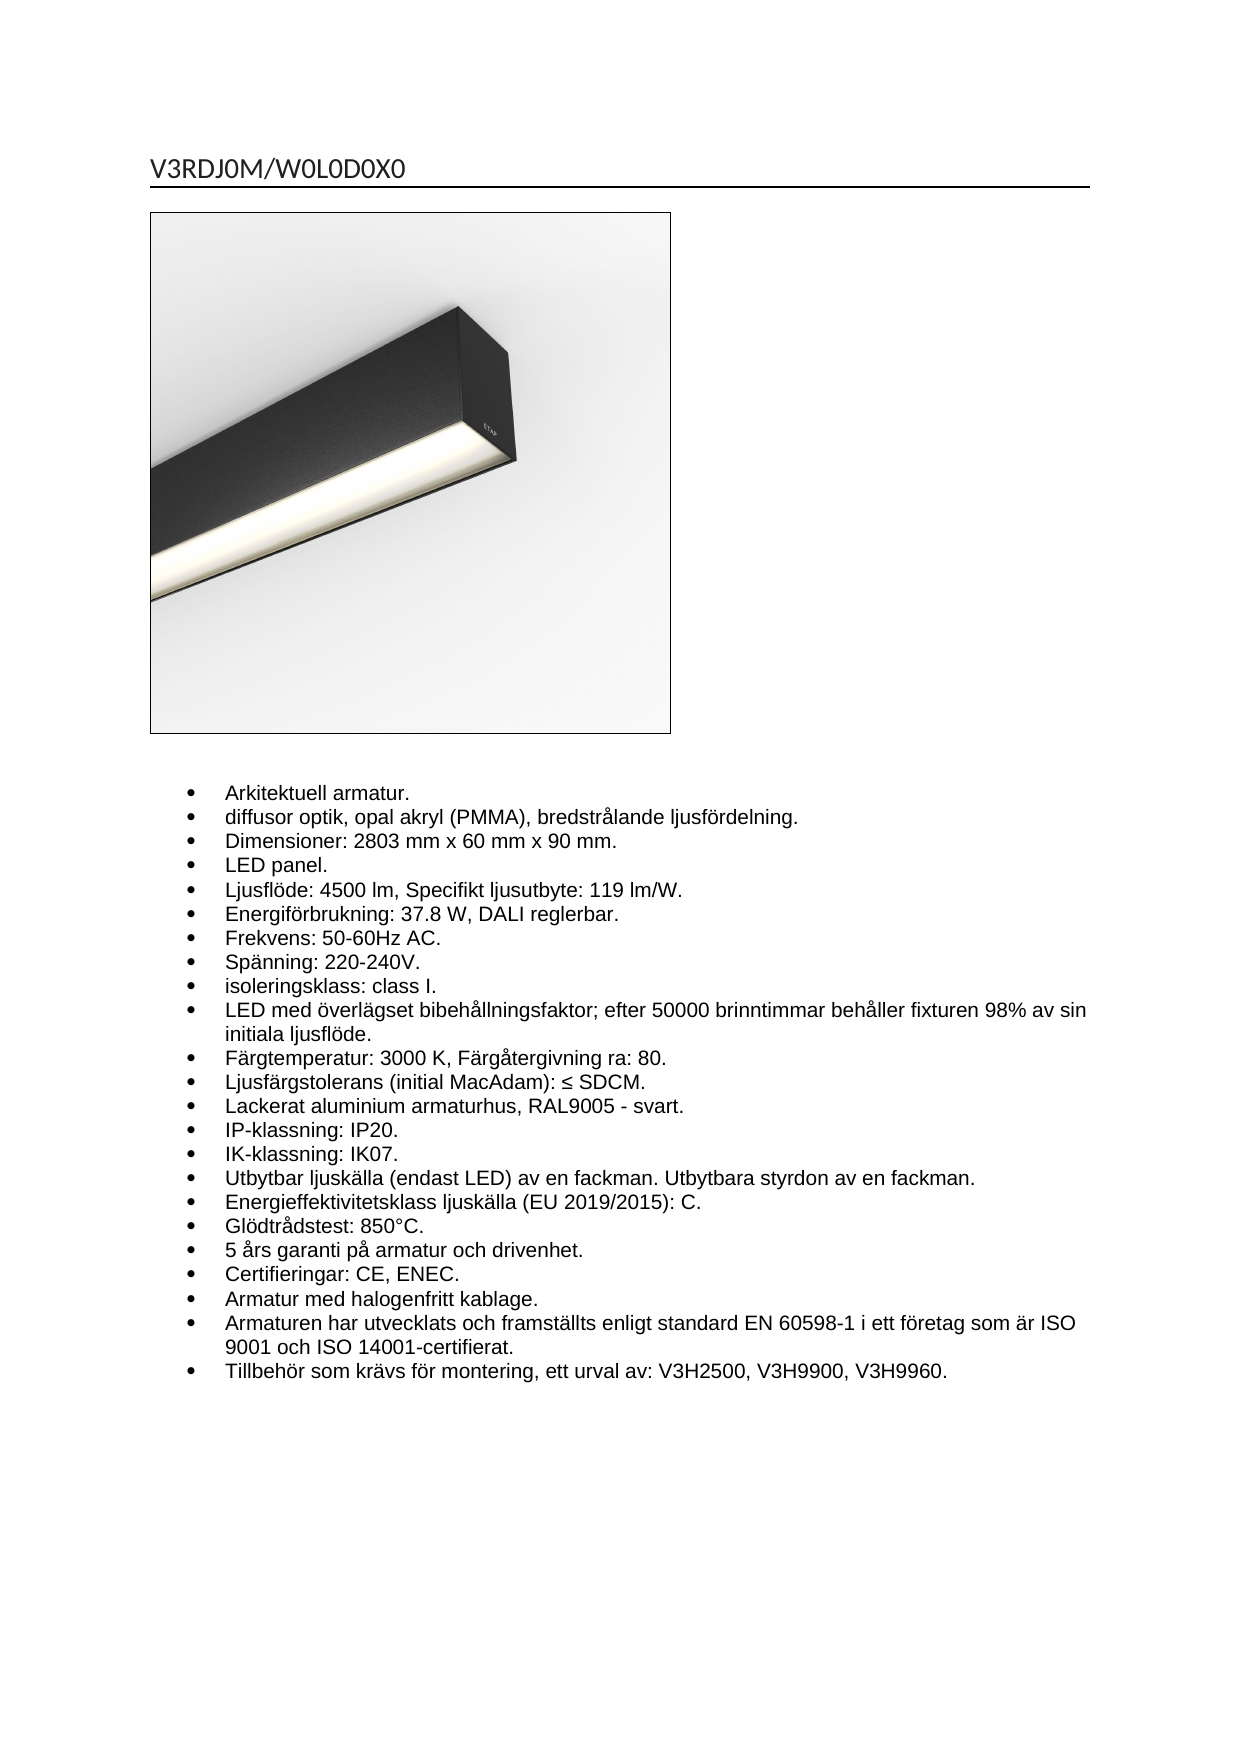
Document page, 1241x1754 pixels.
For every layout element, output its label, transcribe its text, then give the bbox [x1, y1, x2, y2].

list Armaturen har utvecklats och framställts enligt standard EN 60598-1 i ett företag som är ISO 9001 och ISO 14001-certifierat. [187, 1310, 1090, 1358]
picture [151, 213, 670, 733]
list Frekvens: 50-60Hz AC. [187, 926, 1090, 949]
list IP-klassning: IP20. [187, 1118, 1090, 1142]
list diffusor optik, opal akryl (PMMA), bredstrålande ljusfördelning. [187, 805, 1090, 829]
list Energieffektivitetsklass ljuskälla (EU 2019/2015): C. [187, 1190, 1090, 1214]
list Dimensioner: 2803 mm x 60 mm x 90 mm. [187, 829, 1090, 853]
list Energiförbrukning: 37.8 W, DALI reglerbar. [187, 901, 1090, 926]
list Lackerat aluminium armaturhus, RAL9005 - svart. [187, 1094, 1090, 1118]
list Arkitektuell armatur. [187, 781, 1090, 805]
list Ljusfärgstolerans (initial MacAdam): ≤ SDCM. [187, 1070, 1090, 1094]
list Certifieringar: CE, ENEC. [187, 1262, 1090, 1286]
list Utbytbar ljuskälla (endast LED) av en fackman. Utbytbara styrdon av en fackman. [187, 1166, 1090, 1190]
list isoleringsklass: class I. [187, 974, 1090, 998]
list LED panel. [187, 853, 1090, 877]
list Tillbehör som krävs för montering, ett urval av: V3H2500, V3H9900, V3H9960. [187, 1358, 1090, 1382]
list IK-klassning: IK07. [187, 1142, 1090, 1166]
list 5 års garanti på armatur och drivenhet. [187, 1238, 1090, 1262]
list Armatur med halogenfritt kablage. [187, 1286, 1090, 1310]
list Glödtrådstest: 850°C. [187, 1214, 1090, 1238]
list Färgtemperatur: 3000 K, Färgåtergivning ra: 80. [187, 1046, 1090, 1070]
text V3RDJ0M/W0L0D0X0 [150, 150, 1090, 186]
list Ljusflöde: 4500 lm, Specifikt ljusutbyte: 119 lm/W. [187, 877, 1090, 901]
list Spänning: 220-240V. [187, 949, 1090, 974]
list LED med överlägset bibehållningsfaktor; efter 50000 brinntimmar behåller fixturen 98% av sin initiala ljusflöde. [187, 998, 1090, 1046]
